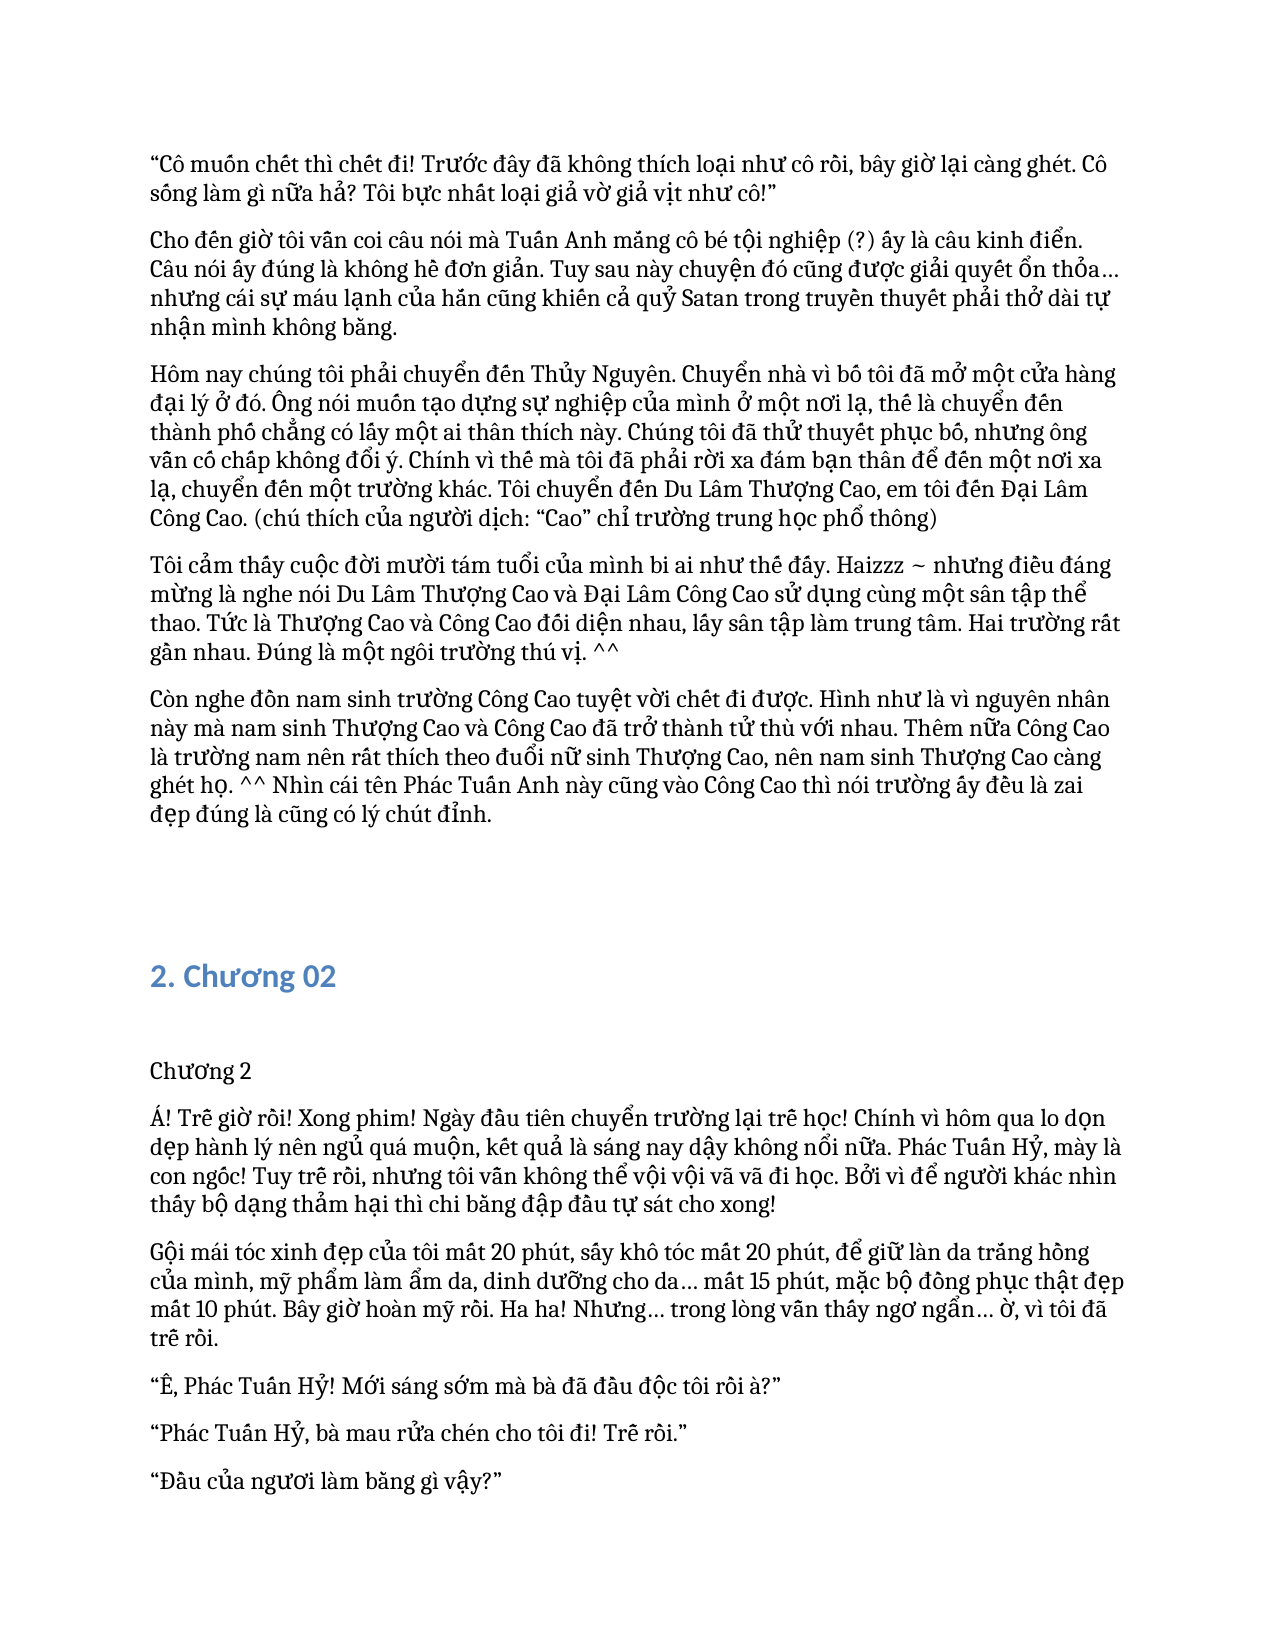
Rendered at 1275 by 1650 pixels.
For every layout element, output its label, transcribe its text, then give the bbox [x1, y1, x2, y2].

text Cho đến giờ tôi vẫn coi câu nói mà Tuấn Anh mắng cô bé tội nghiệp (?) ấy là câu kinh điển. Câu nói ấy đúng là không hề đơn giản. Tuy sau này chuyện đó cũng được giải quyết ổn thỏa… nhưng cái sự máu lạnh của hắn cũng khiến cả quỷ Satan trong truyền thuyết phải thở dài tự nhận mình không bằng. [150, 226, 1125, 341]
text “Cô muốn chết thì chết đi! Trước đây đã không thích loại như cô rồi, bây giờ lại càng ghét. Cô sống làm gì nữa hả? Tôi bực nhất loại giả vờ giả vịt như cô!” [150, 150, 1125, 207]
text Gội mái tóc xinh đẹp của tôi mất 20 phút, sấy khô tóc mất 20 phút, để giữ làn da trắng hồng của mình, mỹ phẩm làm ẩm da, dinh dưỡng cho da… mất 15 phút, mặc bộ đồng phục thật đẹp mất 10 phút. Bây giờ hoàn mỹ rồi. Ha ha! Nhưng… trong lòng vẫn thấy ngơ ngẩn… ờ, vì tôi đã trễ rồi. [150, 1238, 1125, 1353]
text Á! Trễ giờ rồi! Xong phim! Ngày đầu tiên chuyển trường lại trễ học! Chính vì hôm qua lo dọn dẹp hành lý nên ngủ quá muộn, kết quả là sáng nay dậy không nổi nữa. Phác Tuấn Hỷ, mày là con ngốc! Tuy trễ rồi, nhưng tôi vẫn không thể vội vội vã vã đi học. Bởi vì để người khác nhìn thấy bộ dạng thảm hại thì chi bằng đập đầu tự sát cho xong! [150, 1104, 1125, 1219]
text “Đầu của ngươi làm bằng gì vậy?” [150, 1467, 1125, 1495]
subtitle 2. Chương 02 [150, 954, 1125, 995]
text Chương 2 [150, 999, 1125, 1085]
text Còn nghe đồn nam sinh trường Công Cao tuyệt vời chết đi được. Hình như là vì nguyên nhân này mà nam sinh Thượng Cao và Công Cao đã trở thành tử thù với nhau. Thêm nữa Công Cao là trường nam nên rất thích theo đuổi nữ sinh Thượng Cao, nên nam sinh Thượng Cao càng ghét họ. ^^ Nhìn cái tên Phác Tuấn Anh này cũng vào Công Cao thì nói trường ấy đều là zai đẹp đúng là cũng có lý chút đỉnh. [150, 685, 1125, 829]
text “Ê, Phác Tuấn Hỷ! Mới sáng sớm mà bà đã đầu độc tôi rồi à?” [150, 1372, 1125, 1400]
text “Phác Tuấn Hỷ, bà mau rửa chén cho tôi đi! Trễ rồi.” [150, 1419, 1125, 1448]
text Tôi cảm thấy cuộc đời mười tám tuổi của mình bi ai như thế đấy. Haizzz ~ nhưng điều đáng mừng là nghe nói Du Lâm Thượng Cao và Đại Lâm Công Cao sử dụng cùng một sân tập thể thao. Tức là Thượng Cao và Công Cao đối diện nhau, lấy sân tập làm trung tâm. Hai trường rất gần nhau. Đúng là một ngôi trường thú vị. ^^ [150, 551, 1125, 666]
text Hôm nay chúng tôi phải chuyển đến Thủy Nguyên. Chuyển nhà vì bố tôi đã mở một cửa hàng đại lý ở đó. Ông nói muốn tạo dựng sự nghiệp của mình ở một nơi lạ, thế là chuyển đến thành phố chẳng có lấy một ai thân thích này. Chúng tôi đã thử thuyết phục bố, nhưng ông vẫn cố chấp không đổi ý. Chính vì thế mà tôi đã phải rời xa đám bạn thân để đến một nơi xa lạ, chuyển đến một trường khác. Tôi chuyển đến Du Lâm Thượng Cao, em tôi đến Đại Lâm Công Cao. (chú thích của người dịch: “Cao” chỉ trường trung học phổ thông) [150, 360, 1125, 532]
